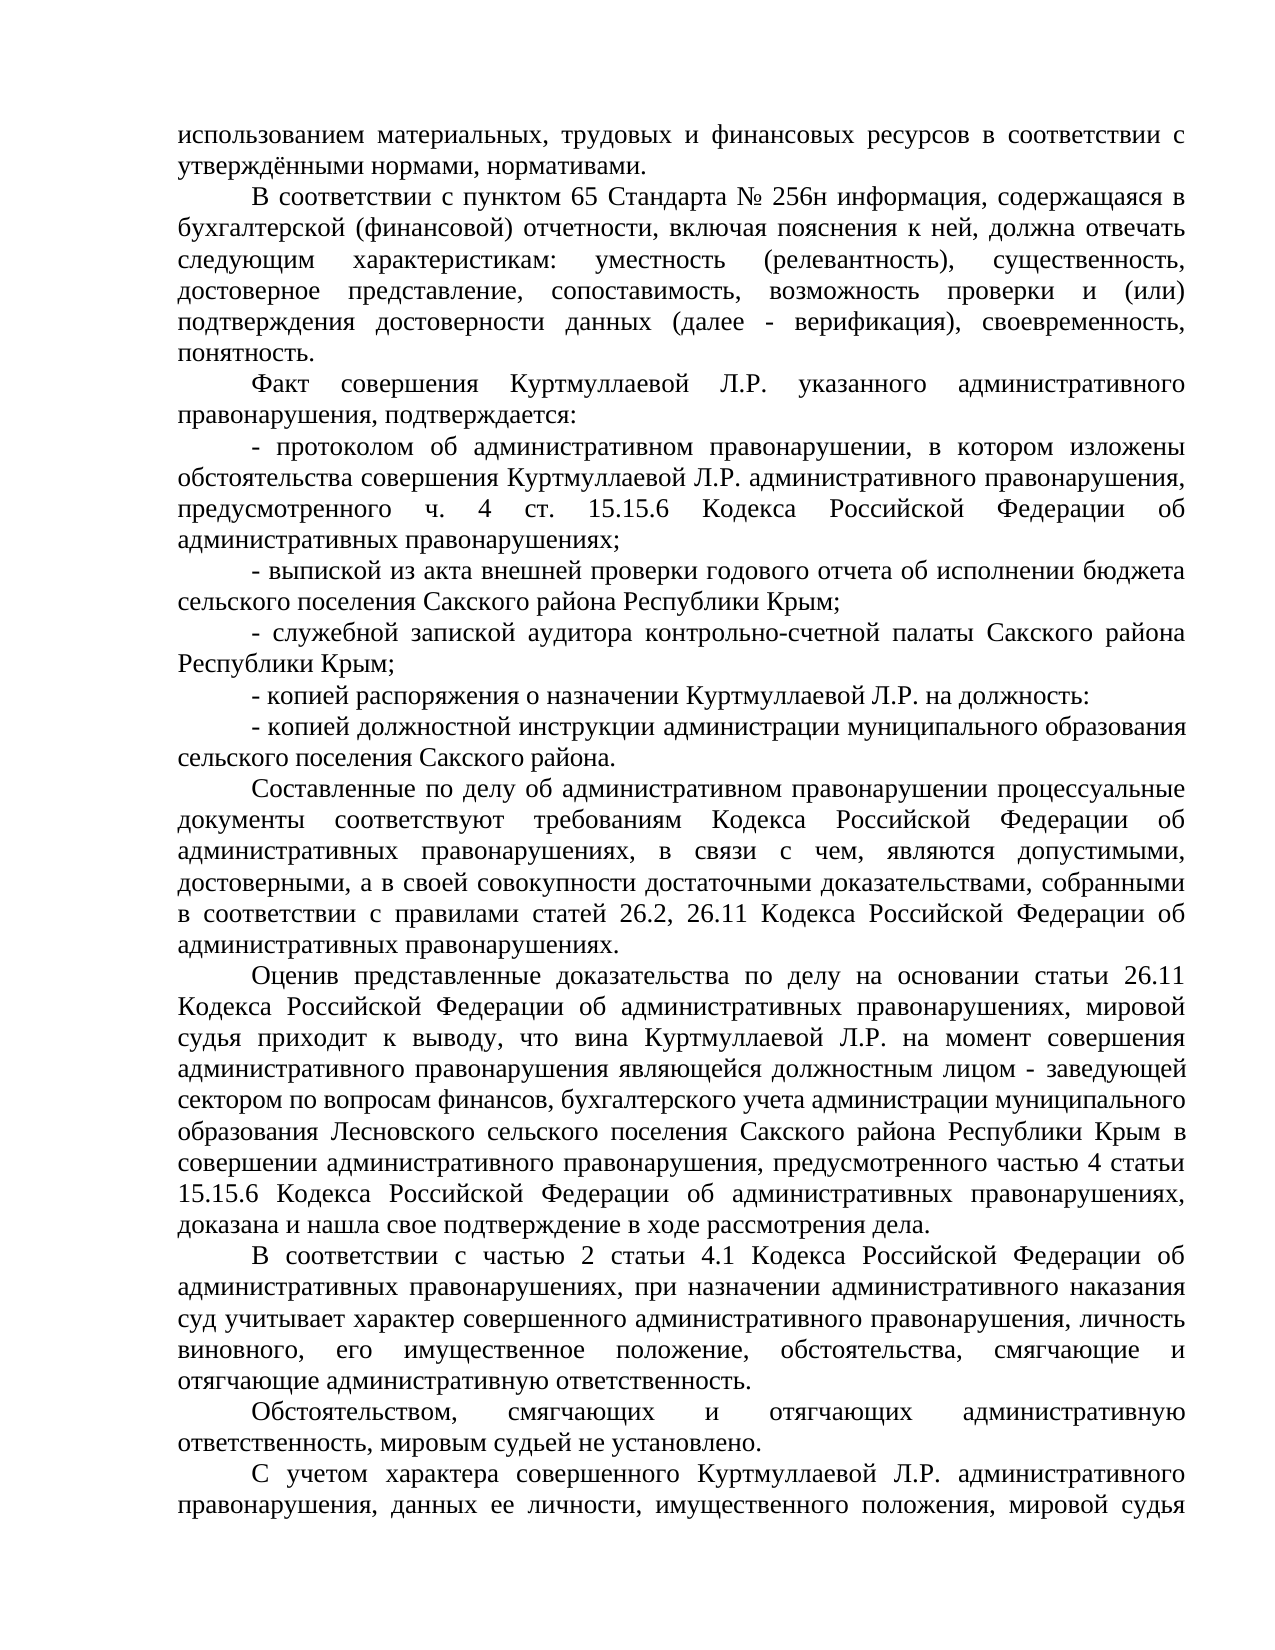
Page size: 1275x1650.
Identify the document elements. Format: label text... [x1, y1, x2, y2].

text - копией распоряжения о назначении Куртмуллаевой Л.Р. на должность: [177, 679, 1186, 710]
text Составленные по делу об административном правонарушении процессуальные документы соответствуют требованиям Кодекса Российской Федерации об административных правонарушениях, в связи с чем, являются допустимыми, достоверными, а в своей совокупности достаточными доказательствами, собранными в соответствии с правилами статей 26.2, 26.11 Кодекса Российской Федерации об административных правонарушениях. [177, 772, 1186, 959]
text - копией должностной инструкции администрации муниципального образования сельского поселения Сакского района. [177, 710, 1186, 772]
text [177, 1457, 1186, 1520]
text - протоколом об административном правонарушении, в котором изложены обстоятельства совершения Куртмуллаевой Л.Р. административного правонарушения, предусмотренного ч. 4 ст. 15.15.6 Кодекса Российской Федерации об административных правонарушениях; [177, 429, 1186, 554]
text - служебной запиской аудитора контрольно-счетной палаты Сакского района Республики Крым; [177, 616, 1186, 679]
text В соответствии с пунктом 65 Стандарта № 256н информация, содержащаяся в бухгалтерской (финансовой) отчетности, включая пояснения к ней, должна отвечать следующим характеристикам: уместность (релевантность), существенность, достоверное представление, сопоставимость, возможность проверки и (или) подтверждения достоверности данных (далее - верификация), своевременность, понятность. [177, 180, 1186, 367]
text Оценив представленные доказательства по делу на основании статьи 26.11 Кодекса Российской Федерации об административных правонарушениях, мировой судья приходит к выводу, что вина Куртмуллаевой Л.Р. на момент совершения административного правонарушения являющейся должностным лицом - заведующей сектором по вопросам финансов, бухгалтерского учета администрации муниципального образования Лесновского сельского поселения Сакского района Республики Крым в совершении административного правонарушения, предусмотренного частью 4 статьи 15.15.6 Кодекса Российской Федерации об административных правонарушениях, доказана и нашла свое подтверждение в ходе рассмотрения дела. [177, 959, 1186, 1239]
text Факт совершения Куртмуллаевой Л.Р. указанного административного правонарушения, подтверждается: [177, 367, 1186, 429]
text Обстоятельством, смягчающих и отягчающих административную ответственность, мировым судьей не установлено. [177, 1395, 1186, 1457]
text - выпиской из акта внешней проверки годового отчета об исполнении бюджета сельского поселения Сакского района Республики Крым; [177, 554, 1186, 616]
text В соответствии с частью 2 статьи 4.1 Кодекса Российской Федерации об административных правонарушениях, при назначении административного наказания суд учитывает характер совершенного административного правонарушения, личность виновного, его имущественное положение, обстоятельства, смягчающие и отягчающие административную ответственность. [177, 1239, 1186, 1395]
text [177, 118, 1186, 180]
